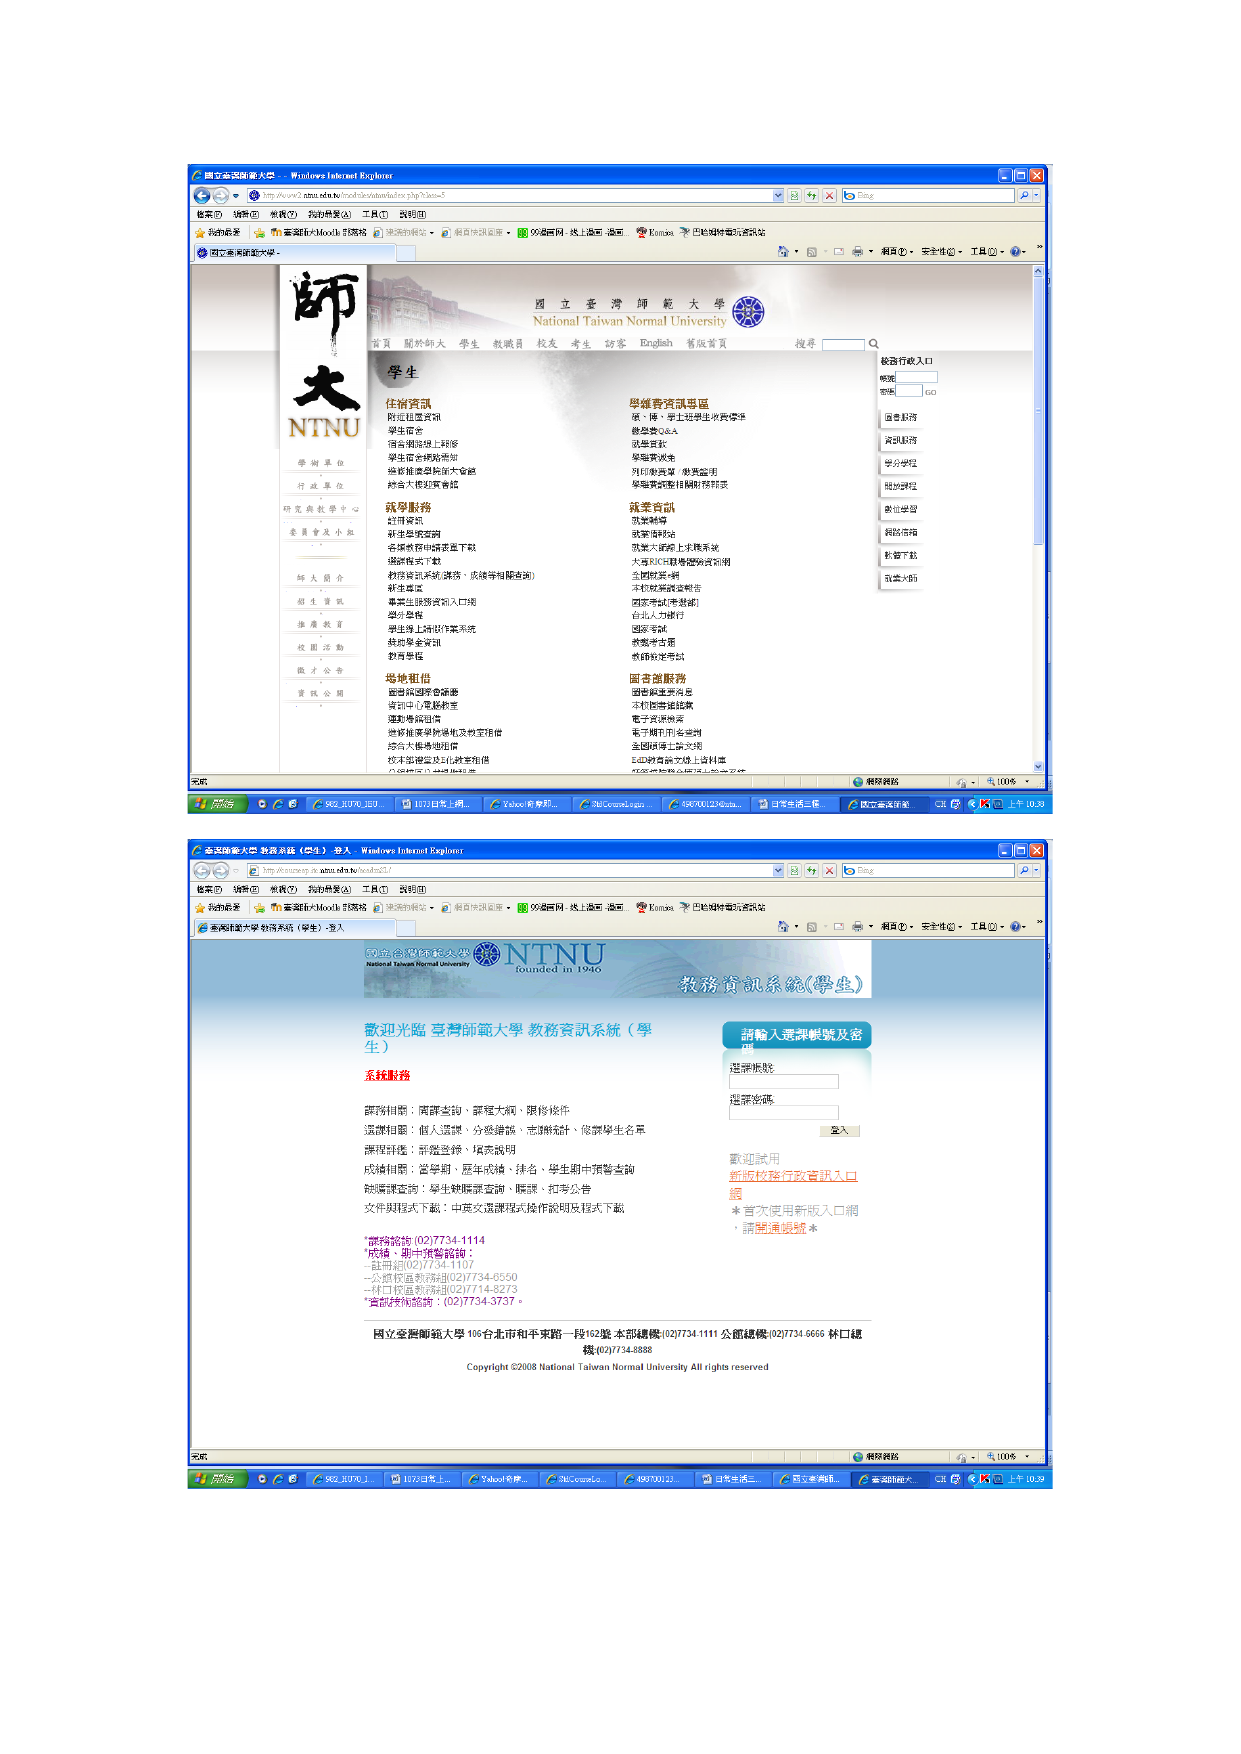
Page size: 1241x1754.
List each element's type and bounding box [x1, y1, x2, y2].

picture [187, 839, 1053, 1489]
picture [187, 164, 1053, 814]
